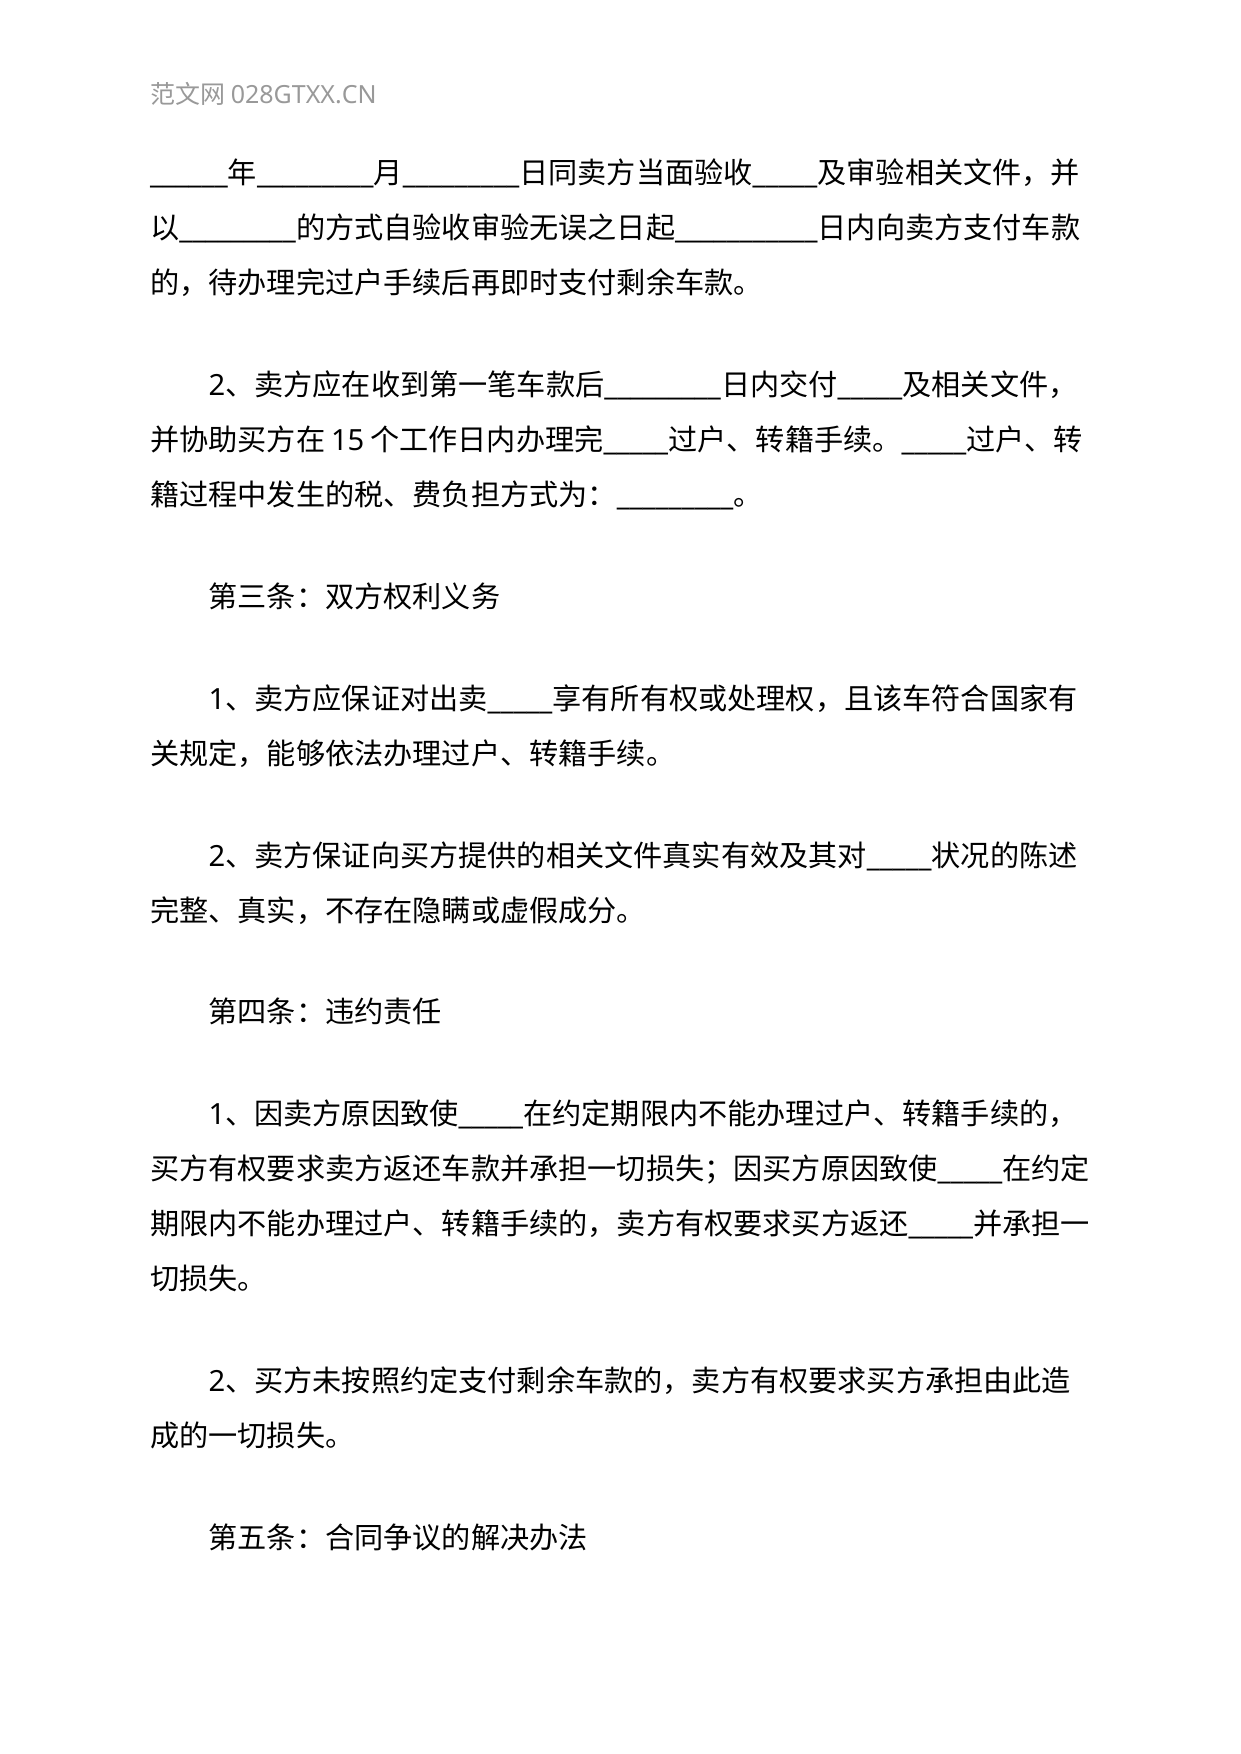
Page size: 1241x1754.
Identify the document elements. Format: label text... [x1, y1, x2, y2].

text 第三条：双方权利义务 [150, 574, 1090, 616]
text 1、卖方应保证对出卖_____享有所有权或处理权，且该车符合国家有关规定，能够依法办理过户、转籍手续。 [150, 676, 1090, 773]
text 2、卖方应在收到第一笔车款后_________日内交付_____及相关文件，并协助买方在15个工作日内办理完_____过户、转籍手续。_____过户、转籍过程中发生的税、费负担方式为：_________。 [150, 362, 1090, 514]
text 2、买方未按照约定支付剩余车款的，卖方有权要求买方承担由此造成的一切损失。 [150, 1358, 1090, 1455]
text 第五条：合同争议的解决办法 [150, 1514, 1090, 1557]
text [150, 150, 1090, 302]
text 2、卖方保证向买方提供的相关文件真实有效及其对_____状况的陈述完整、真实，不存在隐瞒或虚假成分。 [150, 832, 1090, 929]
text 第四条：违约责任 [150, 989, 1090, 1031]
text 1、因卖方原因致使_____在约定期限内不能办理过户、转籍手续的，买方有权要求卖方返还车款并承担一切损失；因买方原因致使_____在约定期限内不能办理过户、转籍手续的，卖方有权要求买方返还_____并承担一切损失。 [150, 1091, 1090, 1298]
